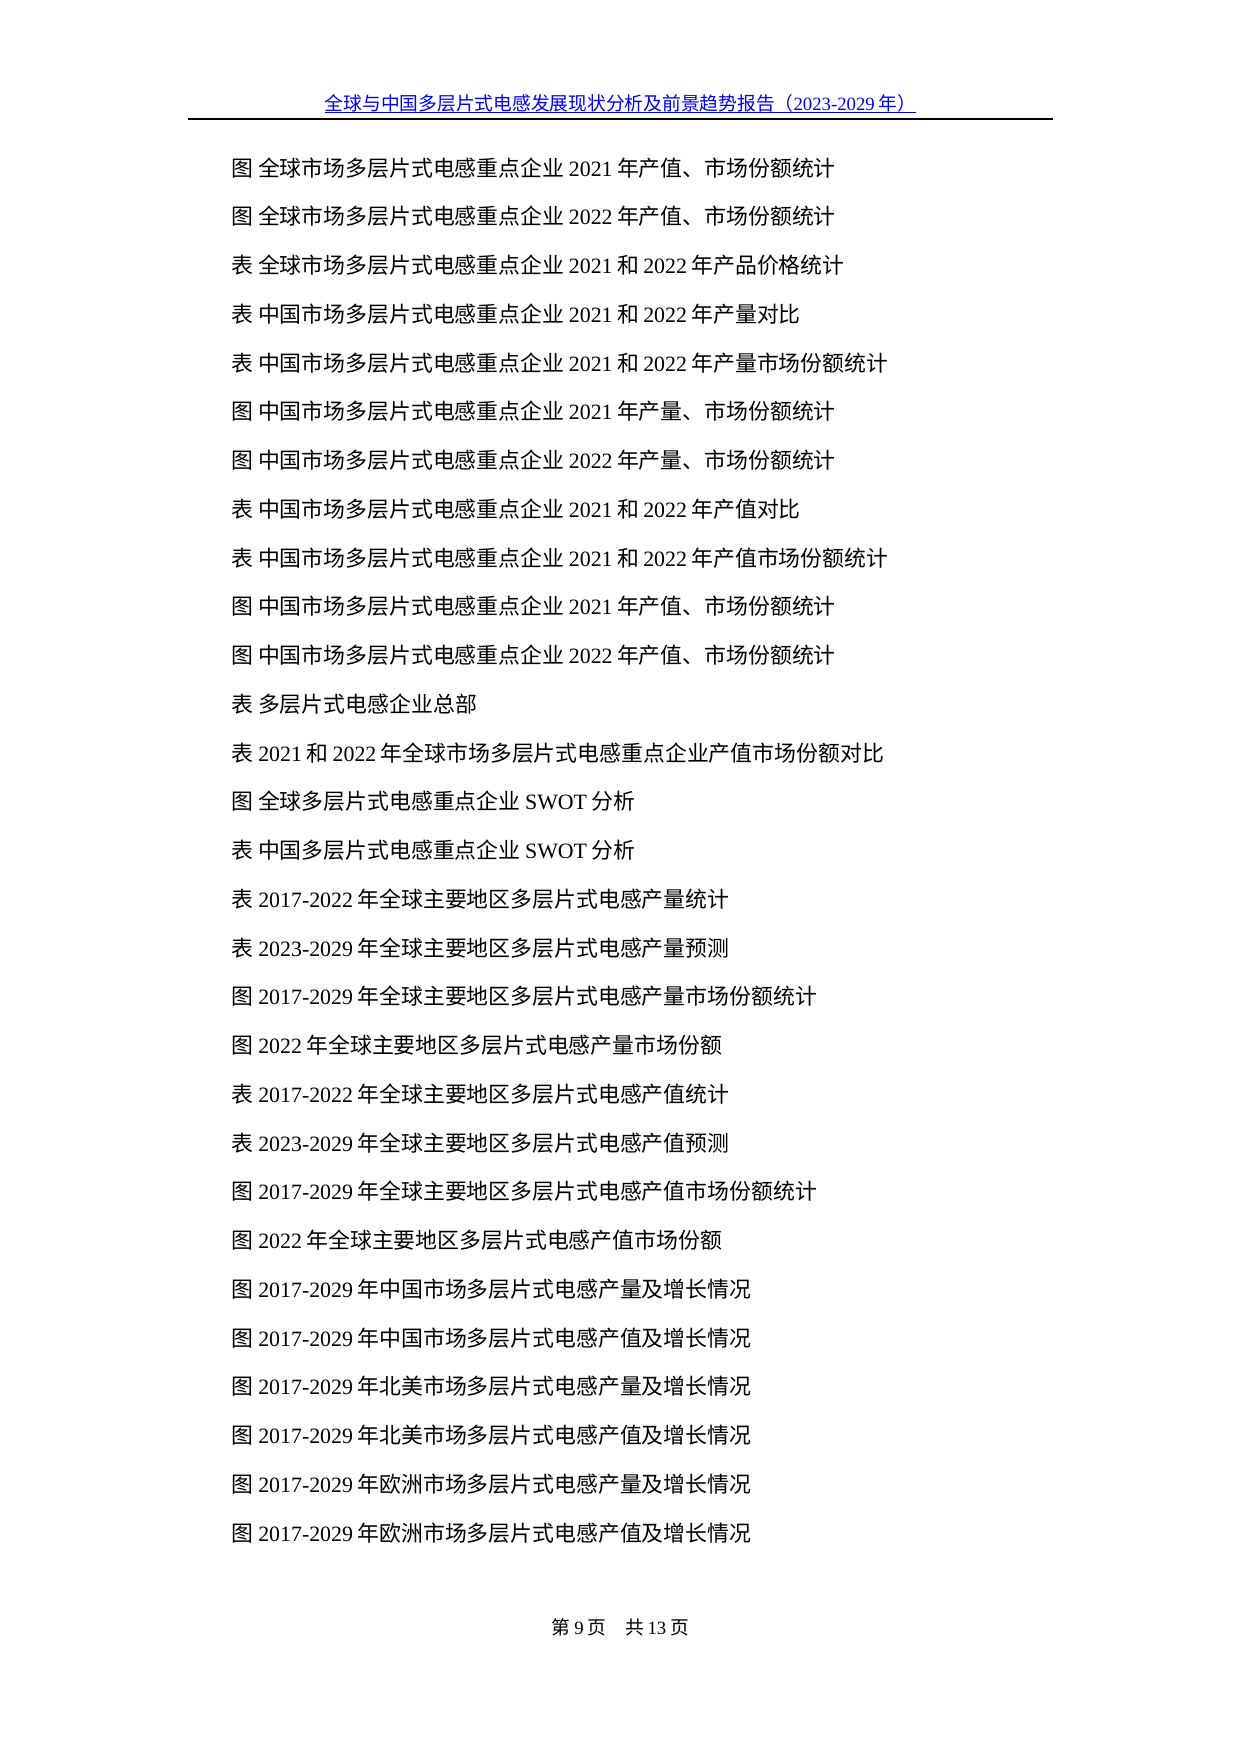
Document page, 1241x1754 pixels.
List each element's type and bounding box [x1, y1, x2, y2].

text [187, 150, 1053, 1548]
